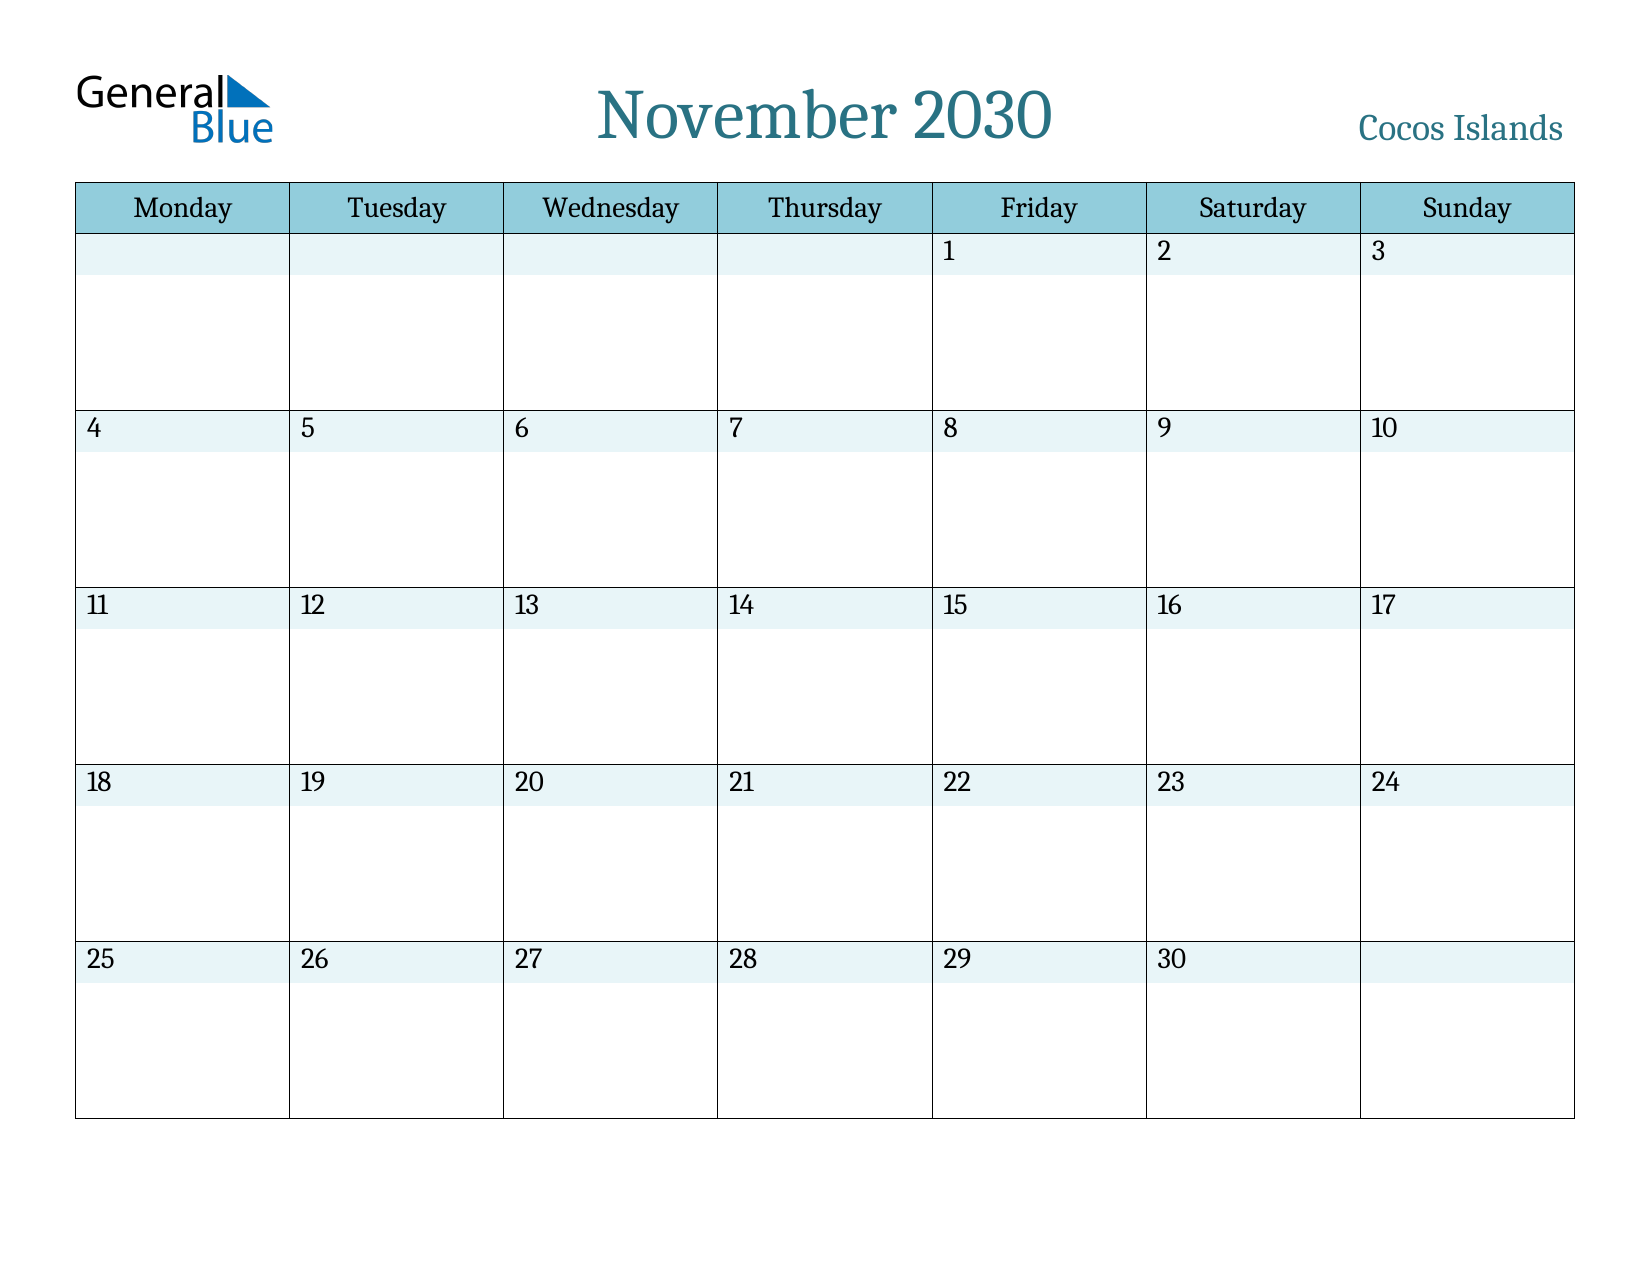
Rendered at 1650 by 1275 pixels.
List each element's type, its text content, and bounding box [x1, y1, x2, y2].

table_cell Sunday [1361, 183, 1574, 233]
table_cell 9 [1147, 411, 1360, 452]
table_cell 1 [933, 234, 1146, 275]
table_cell [1147, 806, 1360, 941]
table_cell [1361, 452, 1574, 587]
table_cell 6 [504, 411, 717, 452]
table_cell 11 [76, 588, 289, 629]
table_cell [933, 452, 1146, 587]
table_cell 8 [933, 411, 1146, 452]
table_cell [1147, 452, 1360, 587]
table_cell 14 [718, 588, 932, 629]
table_cell Friday [933, 183, 1146, 233]
table_cell [718, 629, 932, 764]
table_cell 29 [933, 942, 1146, 983]
table_cell [76, 452, 289, 587]
table_cell 20 [504, 765, 717, 806]
table_cell [504, 983, 717, 1118]
table_cell 23 [1147, 765, 1360, 806]
table_cell [504, 629, 717, 764]
picture [77, 75, 273, 143]
table_cell [504, 234, 717, 275]
table_cell 7 [718, 411, 932, 452]
table_cell [290, 806, 503, 941]
table_cell 17 [1361, 588, 1574, 629]
table_cell [933, 275, 1146, 410]
table_cell [1361, 983, 1574, 1118]
table_header [76, 75, 503, 182]
table_cell [290, 452, 503, 587]
table_cell [1147, 275, 1360, 410]
table_cell 25 [76, 942, 289, 983]
table_cell [76, 806, 289, 941]
table_cell [1361, 942, 1574, 983]
table_cell 16 [1147, 588, 1360, 629]
table_cell Monday [76, 183, 289, 233]
table_cell [504, 806, 717, 941]
table_header Cocos Islands [1146, 75, 1574, 182]
table_cell [290, 275, 503, 410]
table_header November 2030 [504, 75, 1146, 182]
table_cell [933, 629, 1146, 764]
table_cell 12 [290, 588, 503, 629]
table_cell Thursday [718, 183, 932, 233]
table_cell 13 [504, 588, 717, 629]
table_cell 27 [504, 942, 717, 983]
table_cell [1361, 806, 1574, 941]
table_cell [1147, 629, 1360, 764]
table_cell 22 [933, 765, 1146, 806]
table_cell [718, 806, 932, 941]
table_cell 3 [1361, 234, 1574, 275]
table_cell [504, 275, 717, 410]
table_cell [76, 983, 289, 1118]
table_cell [933, 983, 1146, 1118]
table_cell 19 [290, 765, 503, 806]
table_cell [718, 452, 932, 587]
table_cell Saturday [1147, 183, 1360, 233]
table_cell [718, 234, 932, 275]
table_cell 26 [290, 942, 503, 983]
table_cell Tuesday [290, 183, 503, 233]
table_cell 5 [290, 411, 503, 452]
table_cell 21 [718, 765, 932, 806]
table_cell [76, 275, 289, 410]
table_cell 15 [933, 588, 1146, 629]
table_cell [718, 983, 932, 1118]
table_cell Wednesday [504, 183, 717, 233]
table_cell [290, 234, 503, 275]
table_cell [290, 983, 503, 1118]
table_cell 24 [1361, 765, 1574, 806]
table_cell [933, 806, 1146, 941]
table_cell [290, 629, 503, 764]
table_cell [1147, 983, 1360, 1118]
table_cell 10 [1361, 411, 1574, 452]
table_cell 30 [1147, 942, 1360, 983]
table_cell [718, 275, 932, 410]
table_cell [1361, 275, 1574, 410]
table_cell [76, 234, 289, 275]
table_cell 28 [718, 942, 932, 983]
table_cell [504, 452, 717, 587]
table_cell [76, 629, 289, 764]
table_cell 2 [1147, 234, 1360, 275]
table_cell 4 [76, 411, 289, 452]
table_cell 18 [76, 765, 289, 806]
table_cell [1361, 629, 1574, 764]
